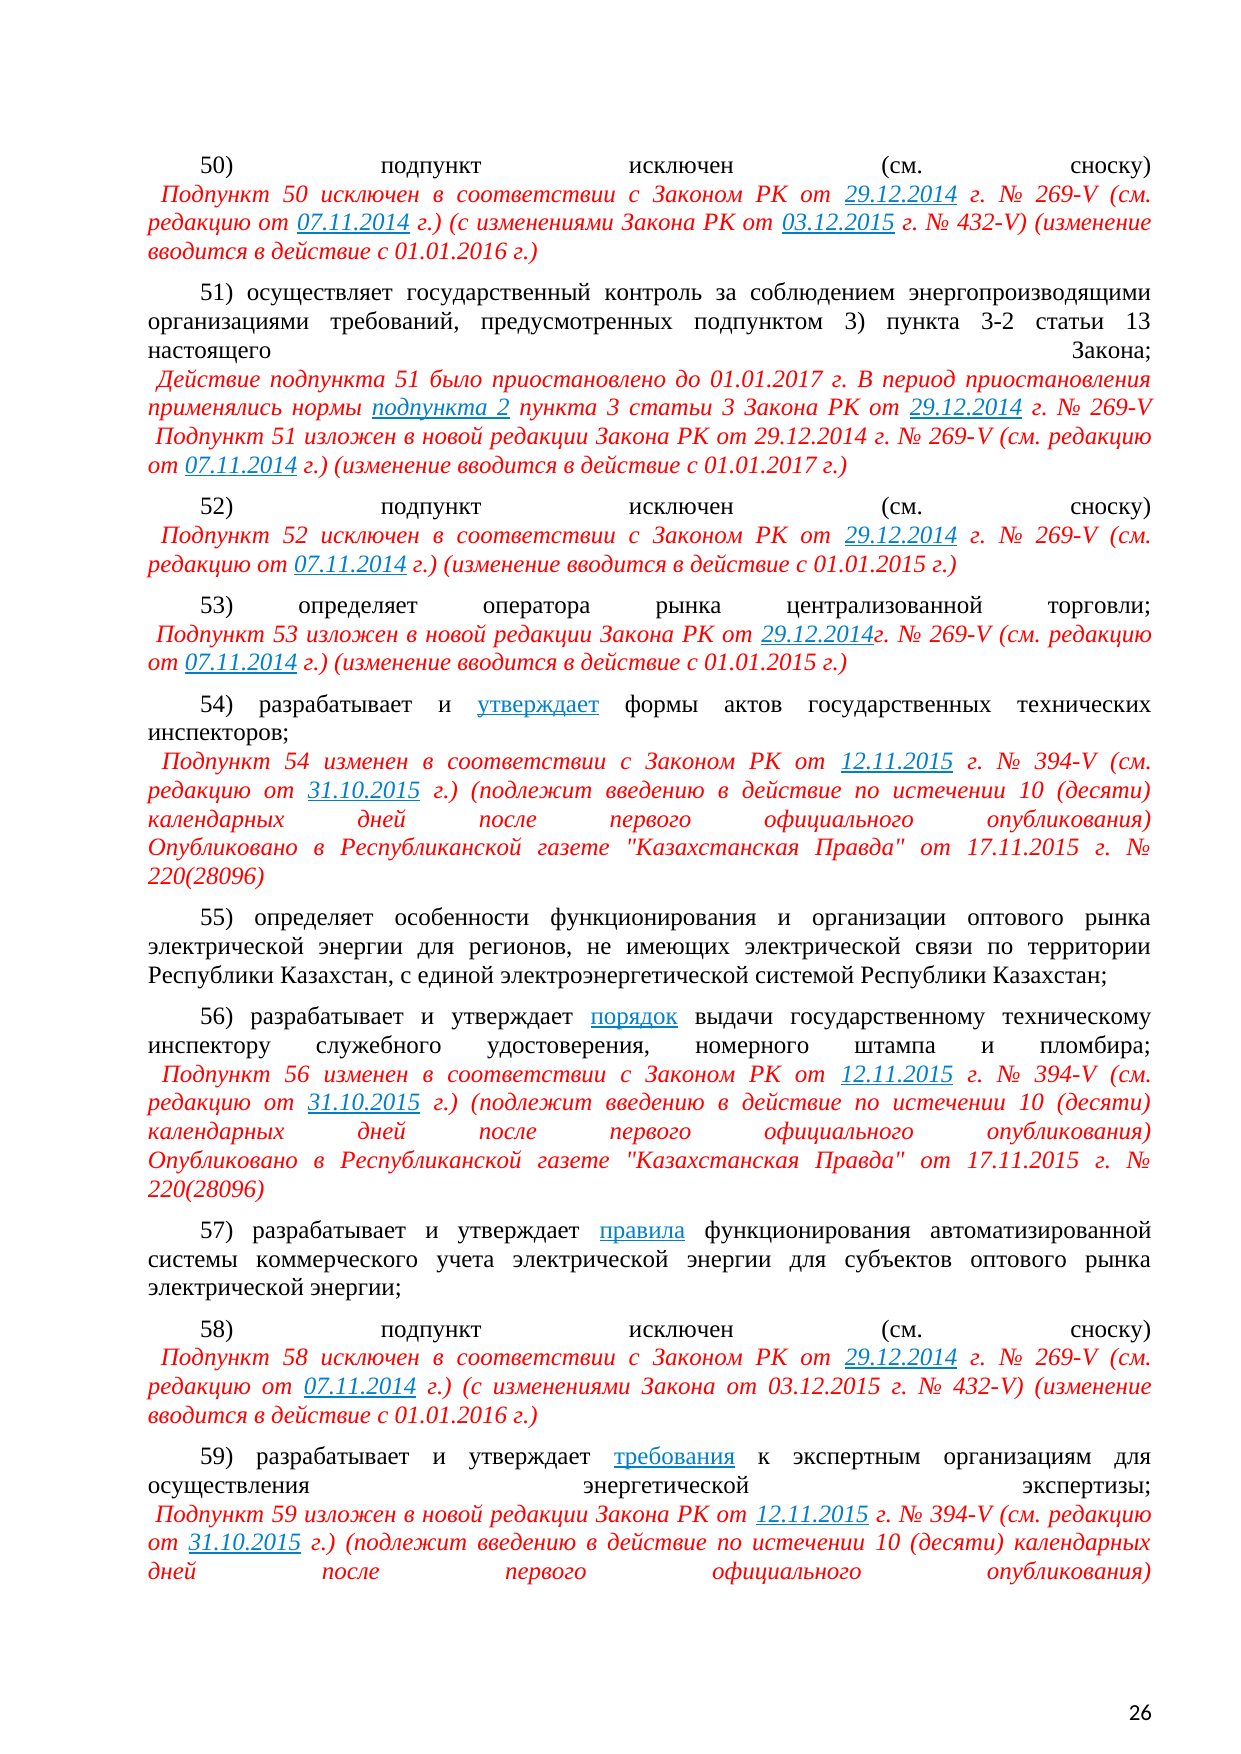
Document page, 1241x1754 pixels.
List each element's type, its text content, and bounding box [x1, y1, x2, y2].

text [148, 1441, 1152, 1585]
text 52) подпункт исключен (см. сноску) Подпункт 52 исключен в соответствии с Законом РК от 29.12.2014 г. № 269-V (см. редакцию от 07.11.2014 г.) (изменение вводится в действие с 01.01.2015 г.) [148, 491, 1152, 577]
text 53) определяет оператора рынка централизованной торговли; Подпункт 53 изложен в новой редакции Закона РК от 29.12.2014г. № 269-V (см. редакцию от 07.11.2014 г.) (изменение вводится в действие с 01.01.2015 г.) [148, 590, 1152, 676]
text 51) осуществляет государственный контроль за соблюдением энергопроизводящими организациями требований, предусмотренных подпунктом 3) пункта 3-2 статьи 13 настоящего Закона; Действие подпункта 51 было приостановлено до 01.01.2017 г. В период приостановления применялись нормы подпункта 2 пункта 3 статьи 3 Закона РК от 29.12.2014 г. № 269-V Подпункт 51 изложен в новой редакции Закона РК от 29.12.2014 г. № 269-V (см. редакцию от 07.11.2014 г.) (изменение вводится в действие с 01.01.2017 г.) [148, 277, 1152, 479]
text 54) разрабатывает и утверждает формы актов государственных технических инспекторов; Подпункт 54 изменен в соответствии с Законом РК от 12.11.2015 г. № 394-V (см. редакцию от 31.10.2015 г.) (подлежит введению в действие по истечении 10 (десяти) календарных дней после первого официального опубликования) Опубликовано в Республиканской газете "Казахстанская Правда" от 17.11.2015 г. № 220(28096) [148, 689, 1152, 890]
text 55) определяет особенности функционирования и организации оптового рынка электрической энергии для регионов, не имеющих электрической связи по территории Республики Казахстан, с единой электроэнергетической системой Республики Казахстан; [148, 902, 1152, 989]
text 57) разрабатывает и утверждает правила функционирования автоматизированной системы коммерческого учета электрической энергии для субъектов оптового рынка электрической энергии; [148, 1215, 1152, 1301]
text 50) подпункт исключен (см. сноску) Подпункт 50 исключен в соответствии с Законом РК от 29.12.2014 г. № 269-V (см. редакцию от 07.11.2014 г.) (с изменениями Закона РК от 03.12.2015 г. № 432-V) (изменение вводится в действие с 01.01.2016 г.) [148, 150, 1152, 265]
text 58) подпункт исключен (см. сноску) Подпункт 58 исключен в соответствии с Законом РК от 29.12.2014 г. № 269-V (см. редакцию от 07.11.2014 г.) (с изменениями Закона от 03.12.2015 г. № 432-V) (изменение вводится в действие с 01.01.2016 г.) [148, 1314, 1152, 1429]
text 56) разрабатывает и утверждает порядок выдачи государственному техническому инспектору служебного удостоверения, номерного штампа и пломбира; Подпункт 56 изменен в соответствии с Законом РК от 12.11.2015 г. № 394-V (см. редакцию от 31.10.2015 г.) (подлежит введению в действие по истечении 10 (десяти) календарных дней после первого официального опубликования) Опубликовано в Республиканской газете "Казахстанская Правда" от 17.11.2015 г. № 220(28096) [148, 1001, 1152, 1202]
